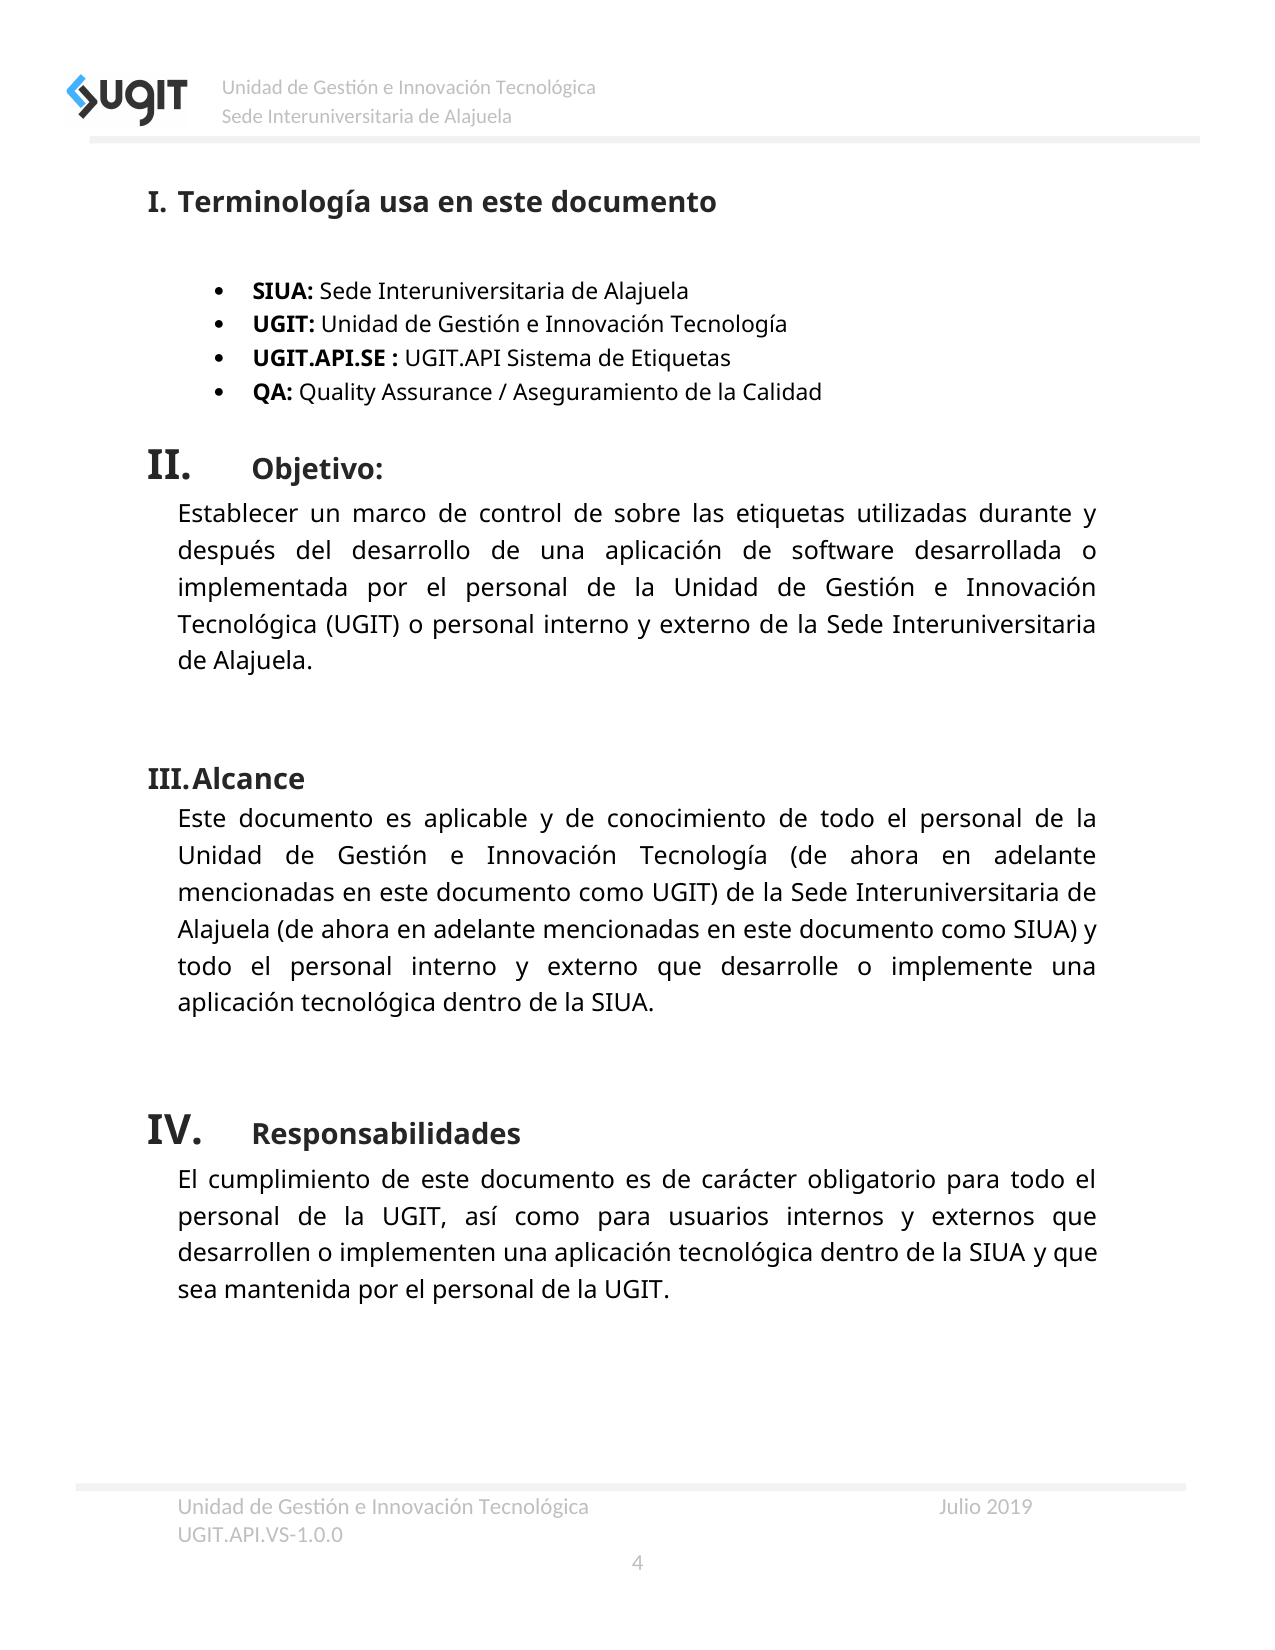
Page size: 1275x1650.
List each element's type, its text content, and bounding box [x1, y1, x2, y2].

text El cumplimiento de este documento es de carácter obligatorio para todo el personal de la UGIT, así como para usuarios internos y externos que desarrollen o implementen una aplicación tecnológica dentro de la SIUA y que sea mantenida por el personal de la UGIT. [177, 1161, 1098, 1306]
list QA: Quality Assurance / Aseguramiento de la Calidad [215, 376, 1098, 407]
list UGIT: Unidad de Gestión e Innovación Tecnología [215, 308, 1098, 340]
text Este documento es aplicable y de conocimiento de todo el personal de la Unidad de Gestión e Innovación Tecnología (de ahora en adelante mencionadas en este documento como UGIT) de la Sede Interuniversitaria de Alajuela (de ahora en adelante mencionadas en este documento como SIUA) y todo el personal interno y externo que desarrolle o implemente una aplicación tecnológica dentro de la SIUA. [177, 801, 1098, 1019]
text Establecer un marco de control de sobre las etiquetas utilizadas durante y después del desarrollo de una aplicación de software desarrollada o implementada por el personal de la Unidad de Gestión e Innovación Tecnológica (UGIT) o personal interno y externo de la Sede Interuniversitaria de Alajuela. [177, 496, 1098, 677]
subtitle Objetivo: [148, 435, 1098, 491]
list UGIT.API.SE : UGIT.API Sistema de Etiquetas [215, 342, 1098, 373]
subtitle Terminología usa en este documento [148, 181, 1098, 221]
picture [65, 73, 189, 128]
list SIUA: Sede Interuniversitaria de Alajuela [215, 275, 1098, 306]
subtitle Responsabilidades [148, 1100, 1098, 1157]
subtitle Alcance [148, 758, 1098, 798]
